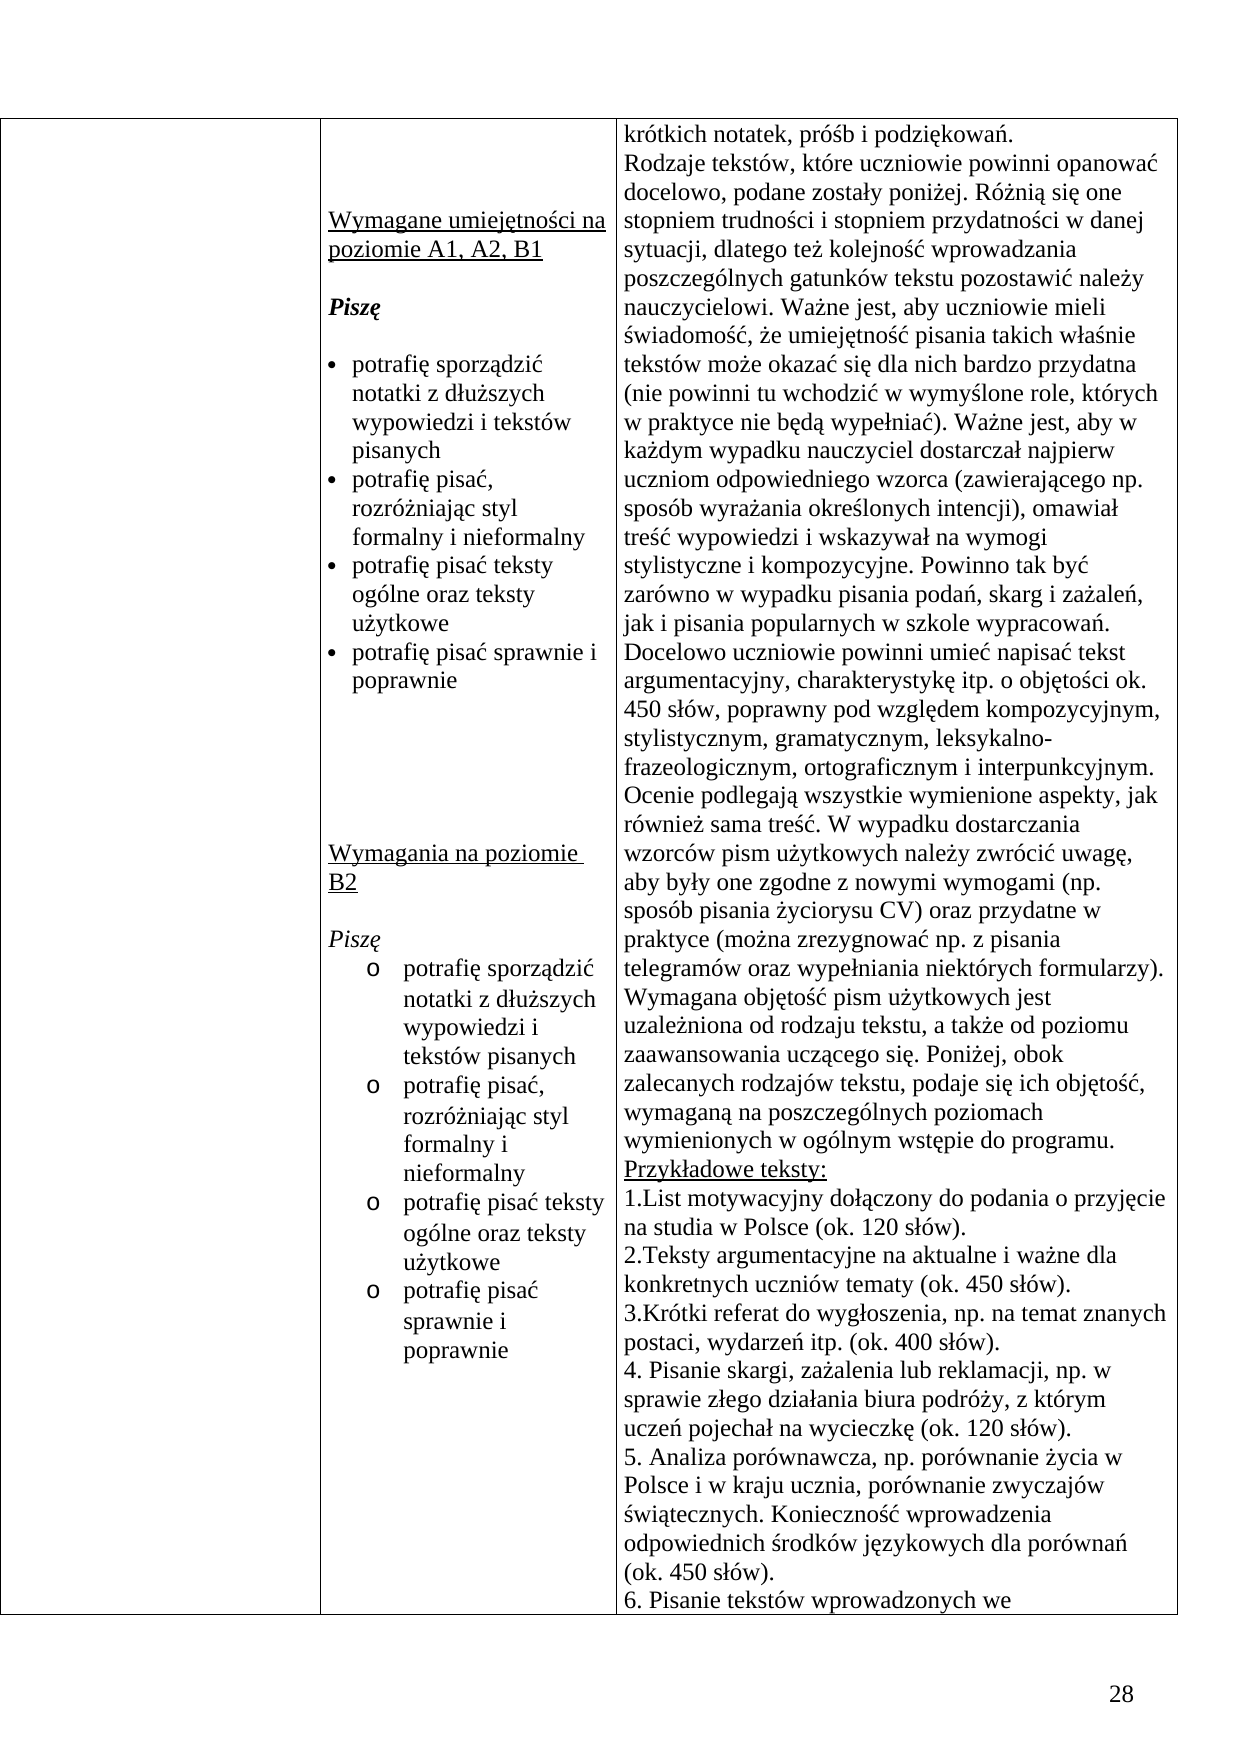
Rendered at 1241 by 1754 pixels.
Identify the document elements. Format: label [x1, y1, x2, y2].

table_cell [617, 119, 1177, 1614]
table_cell [321, 119, 616, 1614]
table_cell [1, 119, 320, 1614]
